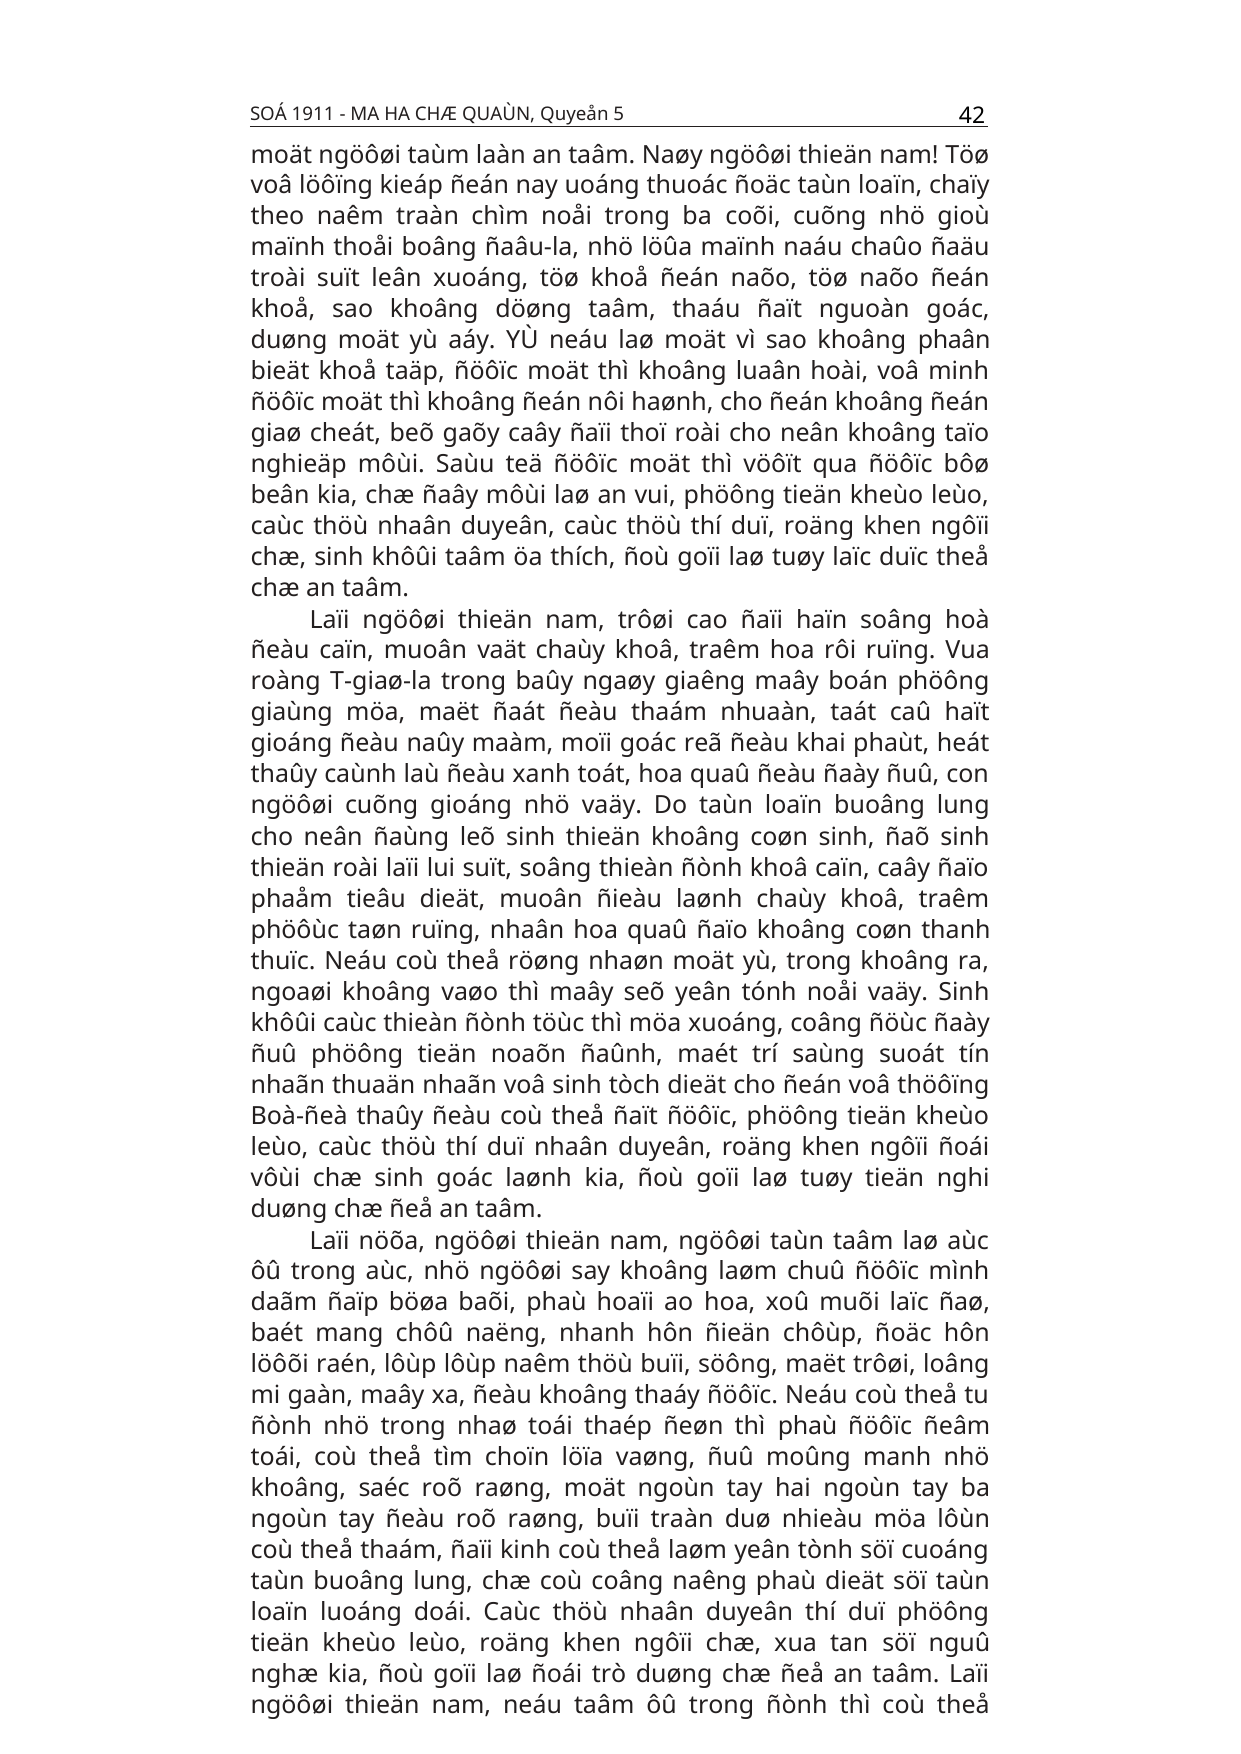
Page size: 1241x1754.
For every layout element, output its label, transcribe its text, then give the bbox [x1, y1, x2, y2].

text Laïi ngöôøi thieän nam, trôøi cao ñaïi haïn soâng hoà ñeàu caïn, muoân vaät chaùy khoâ, traêm hoa rôi ruïng. Vua roàng T-giaø-la trong baûy ngaøy giaêng maây boán phöông giaùng möa, maët ñaát ñeàu thaám nhuaàn, taát caû haït gioáng ñeàu naûy maàm, moïi goác reã ñeàu khai phaùt, heát thaûy caùnh laù ñeàu xanh toát, hoa quaû ñeàu ñaày ñuû, con ngöôøi cuõng gioáng nhö vaäy. Do taùn loaïn buoâng lung cho neân ñaùng leõ sinh thieän khoâng coøn sinh, ñaõ sinh thieän roài laïi lui suït, soâng thieàn ñònh khoâ caïn, caây ñaïo phaåm tieâu dieät, muoân ñieàu laønh chaùy khoâ, traêm phöôùc taøn ruïng, nhaân hoa quaû ñaïo khoâng coøn thanh thuïc. Neáu coù theå röøng nhaøn moät yù, trong khoâng ra, ngoaøi khoâng vaøo thì maây seõ yeân tónh noåi vaäy. Sinh khôûi caùc thieàn ñònh töùc thì möa xuoáng, coâng ñöùc ñaày ñuû phöông tieän noaõn ñaûnh, maét trí saùng suoát tín nhaãn thuaän nhaãn voâ sinh tòch dieät cho ñeán voâ thöôïng Boà-ñeà thaûy ñeàu coù theå ñaït ñöôïc, phöông tieän kheùo leùo, caùc thöù thí duï nhaân duyeân, roäng khen ngôïi ñoái vôùi chæ sinh goác laønh kia, ñoù goïi laø tuøy tieän nghi duøng chæ ñeå an taâm. [250, 604, 990, 1225]
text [250, 1225, 990, 1721]
text moät ngöôøi taùm laàn an taâm. Naøy ngöôøi thieän nam! Töø voâ löôïng kieáp ñeán nay uoáng thuoác ñoäc taùn loaïn, chaïy theo naêm traàn chìm noåi trong ba coõi, cuõng nhö gioù maïnh thoåi boâng ñaâu-la, nhö löûa maïnh naáu chaûo ñaäu troài suït leân xuoáng, töø khoå ñeán naõo, töø naõo ñeán khoå, sao khoâng döøng taâm, thaáu ñaït nguoàn goác, duøng moät yù aáy. YÙ neáu laø moät vì sao khoâng phaân bieät khoå taäp, ñöôïc moät thì khoâng luaân hoài, voâ minh ñöôïc moät thì khoâng ñeán nôi haønh, cho ñeán khoâng ñeán giaø cheát, beõ gaõy caây ñaïi thoï roài cho neân khoâng taïo nghieäp môùi. Saùu teä ñöôïc moät thì vöôït qua ñöôïc bôø beân kia, chæ ñaây môùi laø an vui, phöông tieän kheùo leùo, caùc thöù nhaân duyeân, caùc thöù thí duï, roäng khen ngôïi chæ, sinh khôûi taâm öa thích, ñoù goïi laø tuøy laïc duïc theå chæ an taâm. [250, 138, 990, 604]
